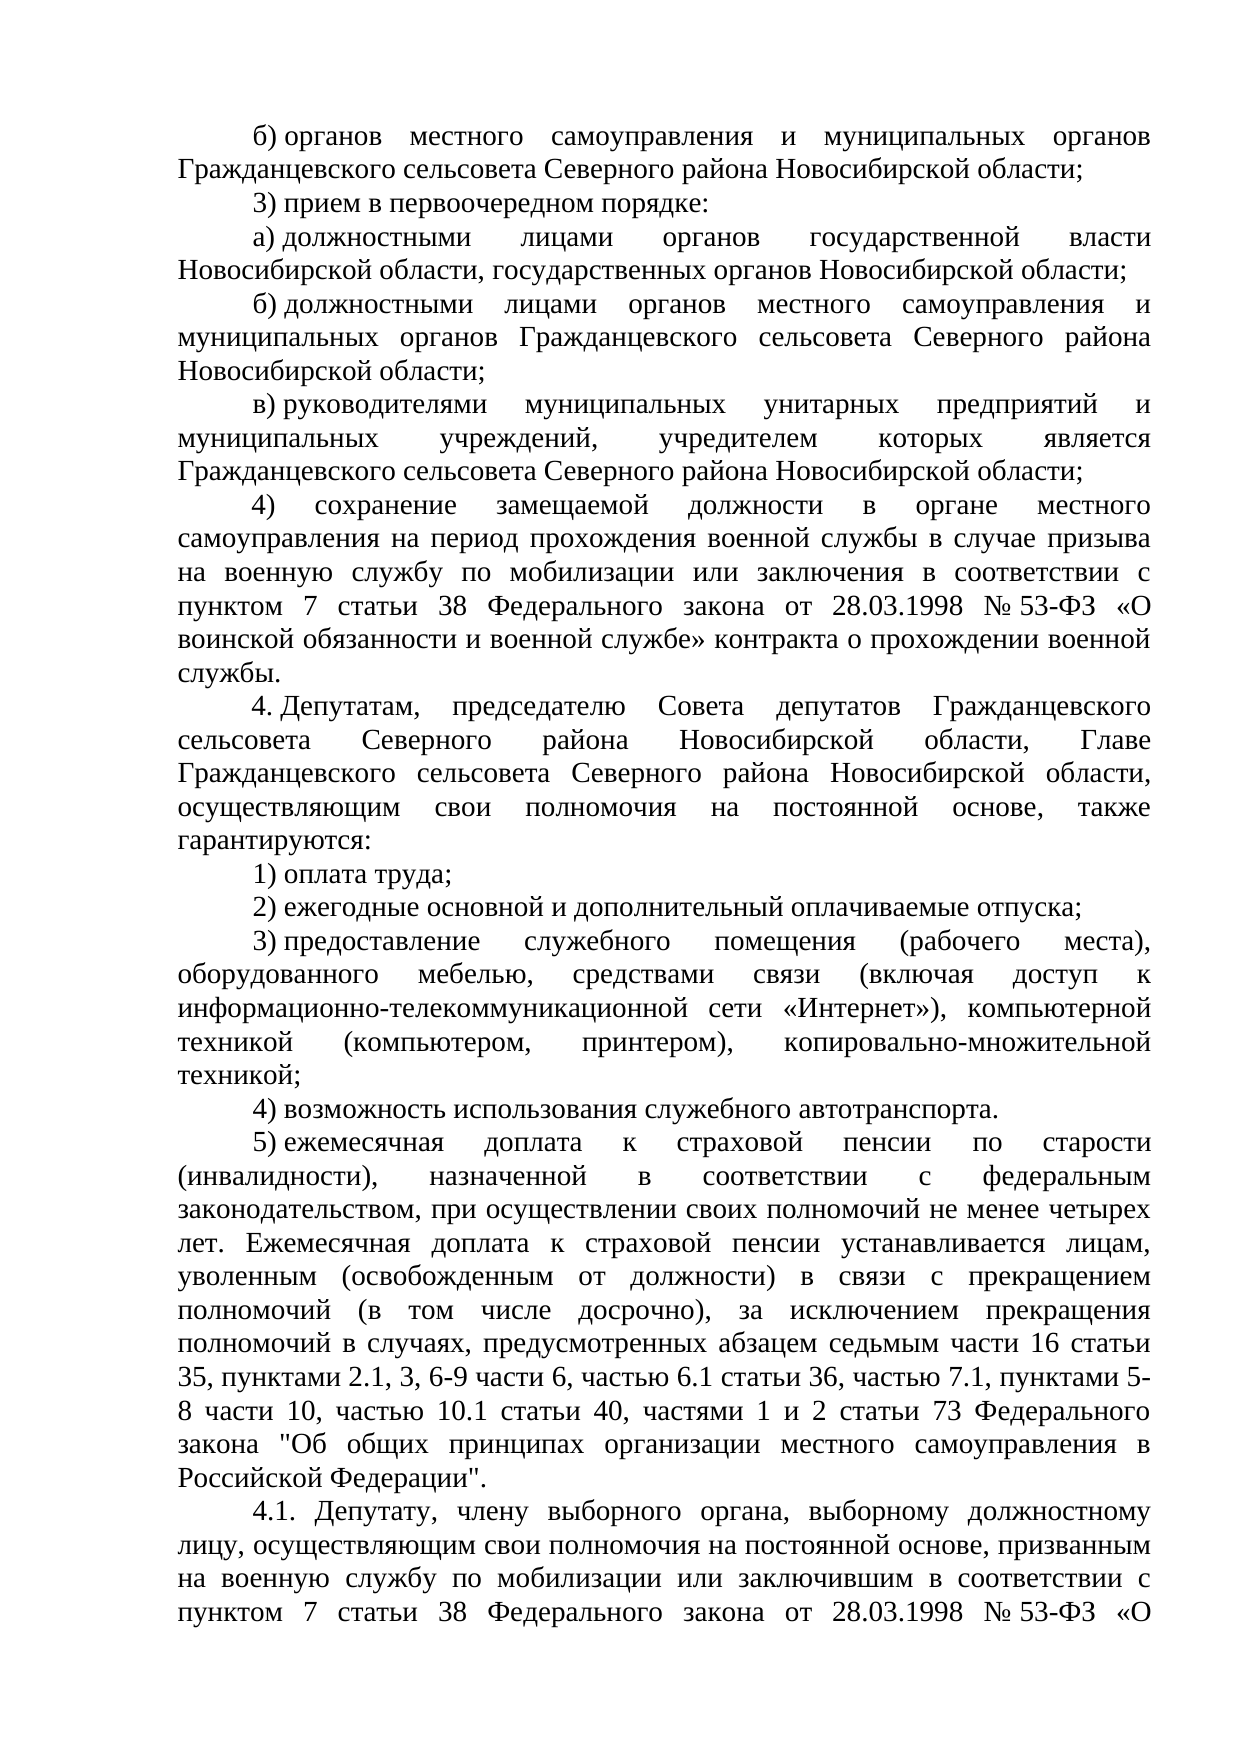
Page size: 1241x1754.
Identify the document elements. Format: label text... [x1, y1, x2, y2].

text б) должностными лицами органов местного самоуправления и муниципальных органов Гражданцевского сельсовета Северного района Новосибирской области; [177, 286, 1152, 386]
text в) руководителями муниципальных унитарных предприятий и муниципальных учреждений, учредителем которых является Гражданцевского сельсовета Северного района Новосибирской области; [177, 386, 1152, 487]
text 3) прием в первоочередном порядке: [177, 185, 1152, 219]
text 4) возможность использования служебного автотранспорта. [177, 1091, 1152, 1124]
text б) органов местного самоуправления и муниципальных органов Гражданцевского сельсовета Северного района Новосибирской области; [177, 118, 1152, 185]
text 4. Депутатам, председателю Совета депутатов Гражданцевского сельсовета Северного района Новосибирской области, Главе Гражданцевского сельсовета Северного района Новосибирской области, осуществляющим свои полномочия на постоянной основе, также гарантируются: [177, 688, 1152, 856]
text а) должностными лицами органов государственной власти Новосибирской области, государственных органов Новосибирской области; [177, 219, 1152, 286]
text 1) оплата труда; [177, 856, 1152, 889]
text 3) предоставление служебного помещения (рабочего места), оборудованного мебелью, средствами связи (включая доступ к информационно-телекоммуникационной сети «Интернет»), компьютерной техникой (компьютером, принтером), копировально-множительной техникой; [177, 923, 1152, 1091]
text 5) ежемесячная доплата к страховой пенсии по старости (инвалидности), назначенной в соответствии с федеральным законодательством, при осуществлении своих полномочий не менее четырех лет. Ежемесячная доплата к страховой пенсии устанавливается лицам, уволенным (освобожденным от должности) в связи с прекращением полномочий (в том числе досрочно), за исключением прекращения полномочий в случаях, предусмотренных абзацем седьмым части 16 статьи 35, пунктами 2.1, 3, 6-9 части 6, частью 6.1 статьи 36, частью 7.1, пунктами 5-8 части 10, частью 10.1 статьи 40, частями 1 и 2 статьи 73 Федерального закона "Об общих принципах организации местного самоуправления в Российской Федерации". [177, 1124, 1152, 1493]
text 2) ежегодные основной и дополнительный оплачиваемые отпуска; [177, 889, 1152, 923]
text 4) сохранение замещаемой должности в органе местного самоуправления на период прохождения военной службы в случае призыва на военную службу по мобилизации или заключения в соответствии с пунктом 7 статьи 38 Федерального закона от 28.03.1998 № 53-ФЗ «О воинской обязанности и военной службе» контракта о прохождении военной службы. [177, 487, 1152, 688]
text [177, 1493, 1152, 1627]
